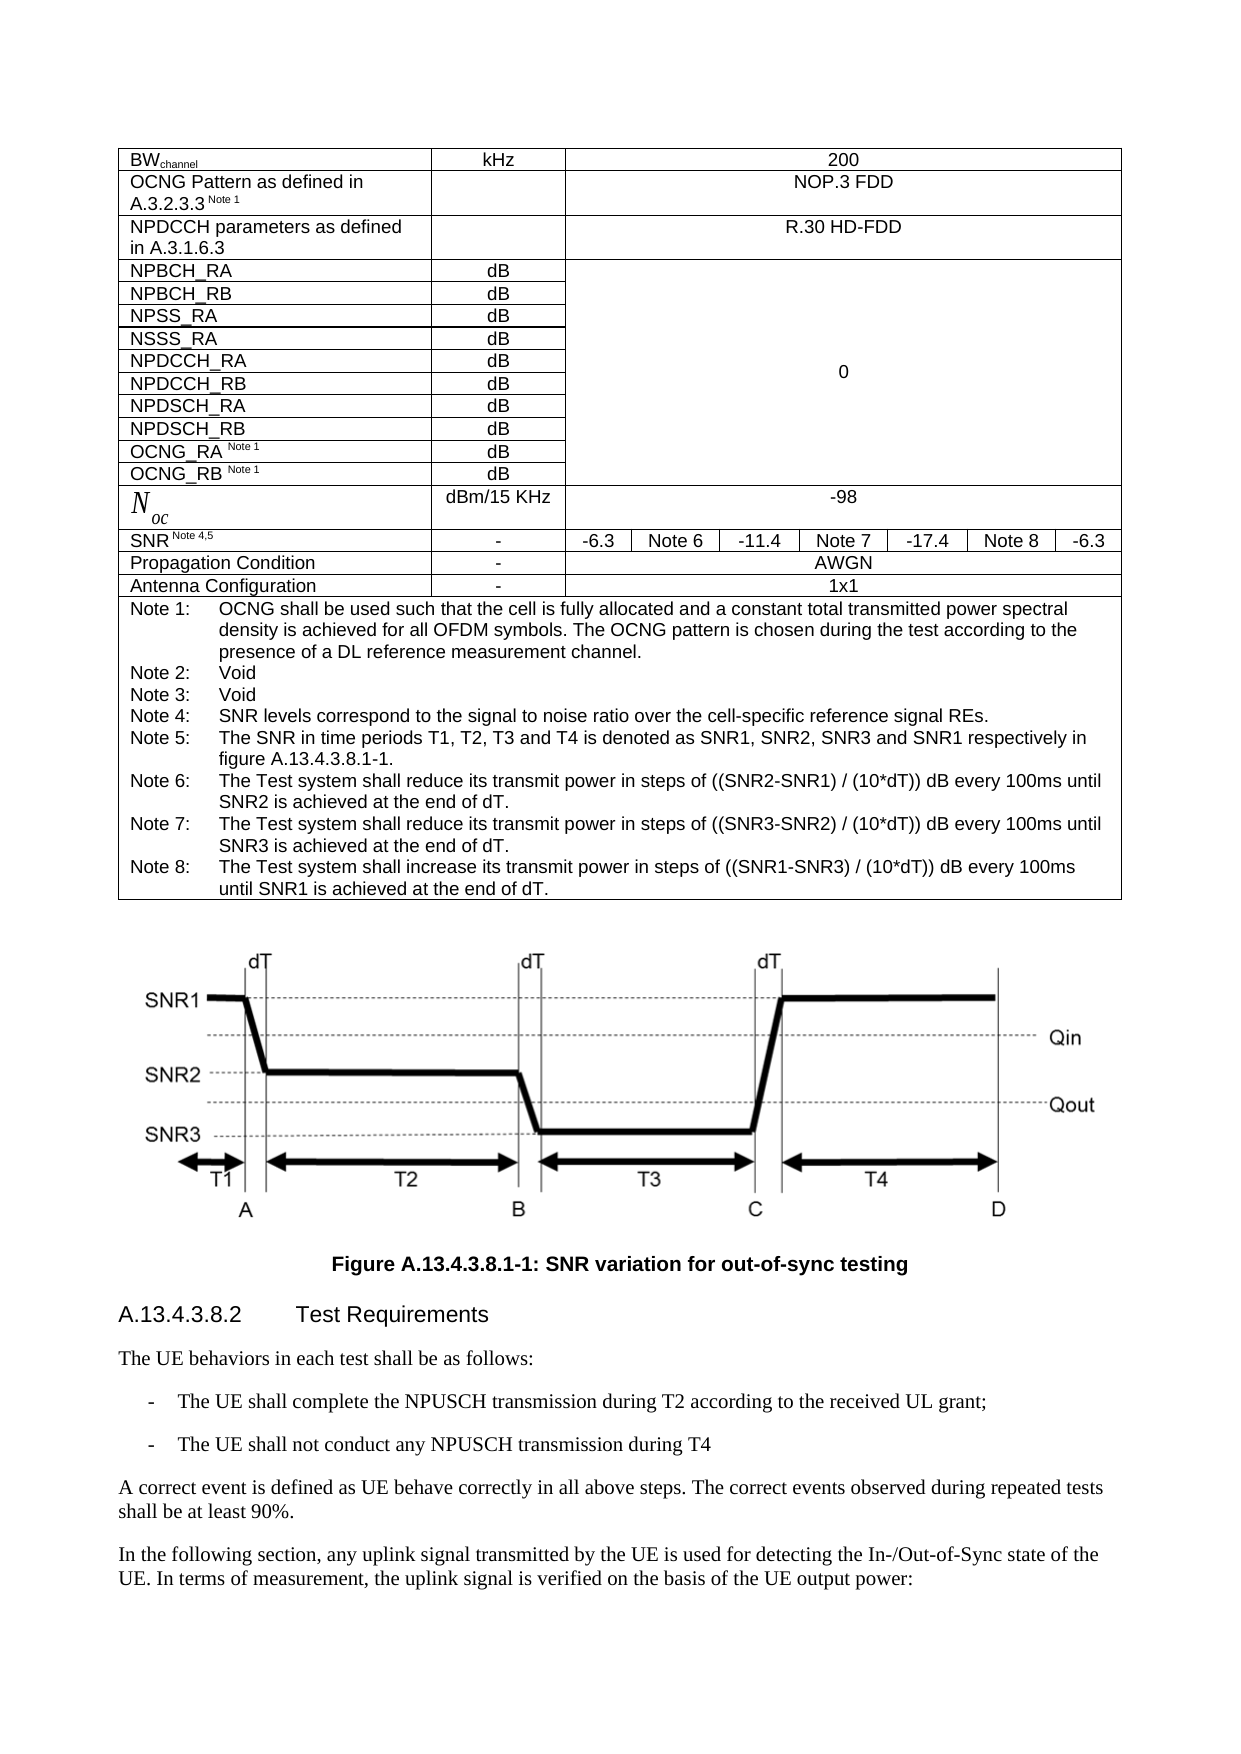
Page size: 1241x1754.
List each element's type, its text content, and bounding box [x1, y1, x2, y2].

table_cell NSSS_RA [119, 328, 431, 349]
text - The UE shall complete the NPUSCH transmission during T2 according to the received UL grant; [148, 1389, 1122, 1413]
table_cell Note 8 [968, 530, 1055, 551]
table_cell NPDSCH_RB [119, 418, 431, 439]
table_cell dB [432, 441, 565, 462]
table_cell BWchannel [119, 149, 431, 170]
table_cell -11.4 [720, 530, 799, 551]
table_cell dB [432, 395, 565, 417]
table_cell R.30 HD-FDD [566, 216, 1121, 259]
table_cell dB [432, 305, 565, 326]
text - The UE shall not conduct any NPUSCH transmission during T4 [148, 1432, 1122, 1456]
table_cell dB [432, 282, 565, 304]
table_cell Note 1: OCNG shall be used such that the cell is fully allocated and a constant total transmitted power spectral density is achieved for all OFDM symbols. The OCNG pattern is chosen during the test according to the presence of a DL reference measurement channel. Note 2: Void Note 3: Void Note 4: SNR levels correspond to the signal to noise ratio over the cell-specific reference signal REs. Note 5: The SNR in time periods T1, T2, T3 and T4 is denoted as SNR1, SNR2, SNR3 and SNR1 respectively in figure A.13.4.3.8.1-1. Note 6: The Test system shall reduce its transmit power in steps of ((SNR2-SNR1) / (10*dT)) dB every 100ms until SNR2 is achieved at the end of dT. Note 7: The Test system shall reduce its transmit power in steps of ((SNR3-SNR2) / (10*dT)) dB every 100ms until SNR3 is achieved at the end of dT. Note 8: The Test system shall increase its transmit power in steps of ((SNR1-SNR3) / (10*dT)) dB every 100ms until SNR1 is achieved at the end of dT. [119, 597, 1121, 899]
table_cell 1x1 [566, 575, 1121, 596]
table_cell dB [432, 350, 565, 372]
table_cell Antenna Configuration [119, 575, 431, 596]
table_cell NPBCH_RB [119, 282, 431, 304]
text A correct event is defined as UE behave correctly in all above steps. The correct events observed during repeated tests shall be at least 90%. [118, 1475, 1122, 1523]
table_cell OCNG_RA Note 1 [119, 441, 431, 462]
table_cell -98 [566, 486, 1121, 528]
table_cell [119, 486, 431, 528]
table_cell NOP.3 FDD [566, 171, 1121, 214]
subtitle A.13.4.3.8.2 Test Requirements [118, 1301, 1122, 1328]
picture [143, 951, 1099, 1220]
table_cell 0 [566, 260, 1121, 485]
table_cell Propagation Condition [119, 552, 431, 574]
text The UE behaviors in each test shall be as follows: [118, 1346, 1122, 1370]
table_cell dB [432, 373, 565, 394]
table_cell NPSS_RA [119, 305, 431, 326]
table_cell NPDCCH parameters as defined in A.3.1.6.3 [119, 216, 431, 259]
table_cell [432, 216, 565, 259]
table_cell -6.3 [566, 530, 631, 551]
table_cell dB [432, 328, 565, 349]
table_cell NPDCCH_RA [119, 350, 431, 372]
table_cell -17.4 [888, 530, 967, 551]
table_cell kHz [432, 149, 565, 170]
table_cell NPDSCH_RA [119, 395, 431, 417]
table_cell Note 7 [800, 530, 887, 551]
table_cell NPDCCH_RB [119, 373, 431, 394]
text Figure A.13.4.3.8.1-1: SNR variation for out-of-sync testing [118, 1252, 1122, 1276]
table_cell - [432, 552, 565, 574]
table_cell SNR Note 4,5 [119, 530, 431, 551]
table_cell dB [432, 418, 565, 439]
table_cell - [432, 575, 565, 596]
table_cell OCNG_RB Note 1 [119, 463, 431, 485]
table_cell dBm/15 KHz [432, 486, 565, 528]
table_cell AWGN [566, 552, 1121, 574]
table_cell dB [432, 463, 565, 485]
table_cell OCNG Pattern as defined in A.3.2.3.3 Note 1 [119, 171, 431, 214]
table_cell NPBCH_RA [119, 260, 431, 281]
table_cell - [432, 530, 565, 551]
table_cell dB [432, 260, 565, 281]
table_cell -6.3 [1056, 530, 1121, 551]
table_cell Note 6 [632, 530, 719, 551]
table_cell 200 [566, 149, 1121, 170]
text In the following section, any uplink signal transmitted by the UE is used for detecting the In-/Out-of-Sync state of the UE. In terms of measurement, the uplink signal is verified on the basis of the UE output power: [118, 1542, 1122, 1590]
table_cell [432, 171, 565, 214]
